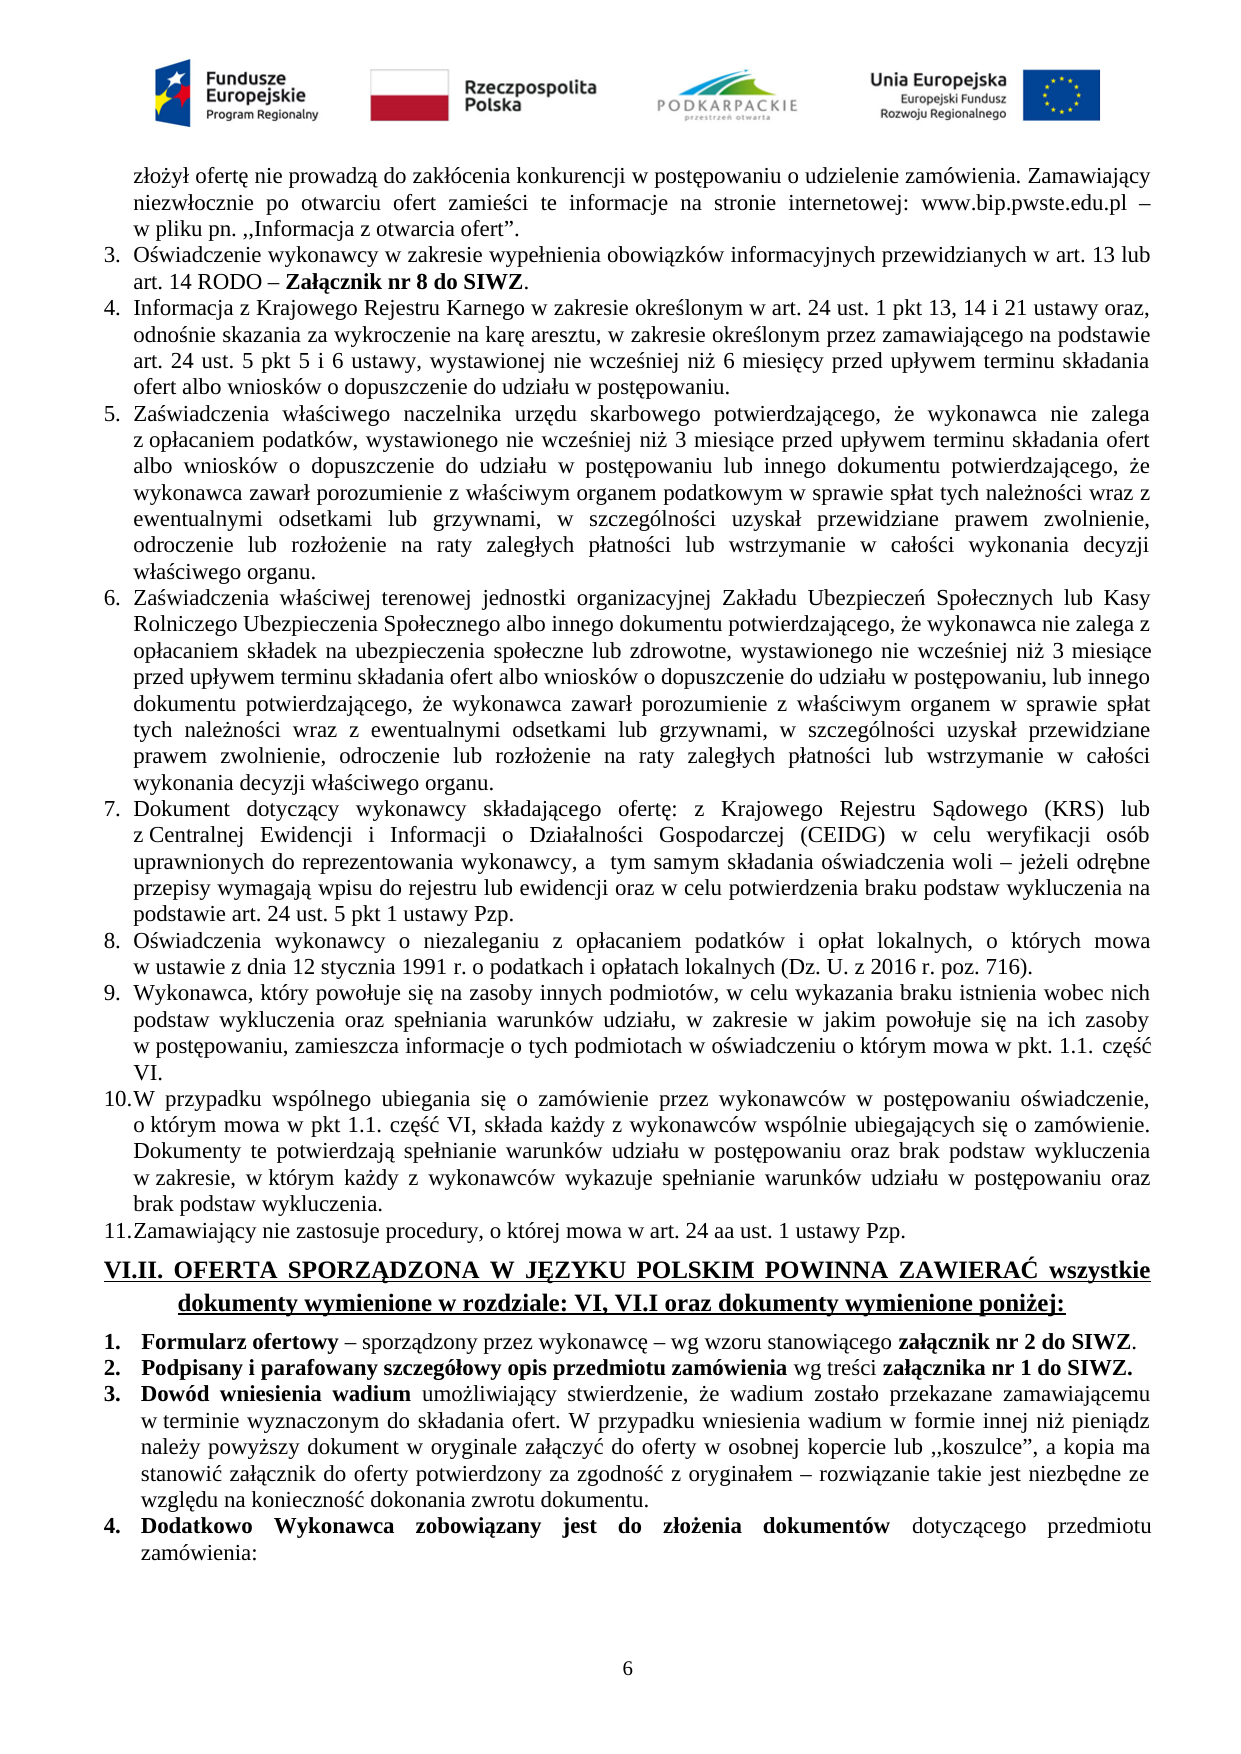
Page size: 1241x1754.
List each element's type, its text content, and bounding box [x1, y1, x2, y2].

list Wykonawca, który powołuje się na zasoby innych podmiotów, w celu wykazania braku istnienia wobec nich podstaw wykluczenia oraz spełniania warunków udziału, w zakresie w jakim powołuje się na ich zasoby w postępowaniu, zamieszcza informacje o tych podmiotach w oświadczeniu o którym mowa w pkt. 1.1. część VI. [103, 979, 1152, 1085]
list Dokument dotyczący wykonawcy składającego ofertę: z Krajowego Rejestru Sądowego (KRS) lub z Centralnej Ewidencji i Informacji o Działalności Gospodarczej (CEIDG) w celu weryfikacji osób uprawnionych do reprezentowania wykonawcy, a tym samym składania oświadczenia woli – jeżeli odrębne przepisy wymagają wpisu do rejestru lub ewidencji oraz w celu potwierdzenia braku podstaw wykluczenia na podstawie art. 24 ust. 5 pkt 1 ustawy Pzp. [103, 795, 1152, 927]
list Podpisany i parafowany szczegółowy opis przedmiotu zamówienia wg treści załącznika nr 1 do SIWZ. [103, 1354, 1152, 1381]
list Dowód wniesienia wadium umożliwiający stwierdzenie, że wadium zostało przekazane zamawiającemu w terminie wyznaczonym do składania ofert. W przypadku wniesienia wadium w formie innej niż pieniądz należy powyższy dokument w oryginale załączyć do oferty w osobnej kopercie lub ,,koszulce”, a kopia ma stanowić załącznik do oferty potwierdzony za zgodność z oryginałem – rozwiązanie takie jest niezbędne ze względu na konieczność dokonania zwrotu dokumentu. [103, 1381, 1152, 1512]
list W przypadku wspólnego ubiegania się o zamówienie przez wykonawców w postępowaniu oświadczenie, o którym mowa w pkt 1.1. część VI, składa każdy z wykonawców wspólnie ubiegających się o zamówienie. Dokumenty te potwierdzają spełnianie warunków udziału w postępowaniu oraz brak podstaw wykluczenia w zakresie, w którym każdy z wykonawców wykazuje spełnianie warunków udziału w postępowaniu oraz brak podstaw wykluczenia. [103, 1085, 1152, 1217]
picture [155, 59, 1101, 127]
list Zaświadczenia właściwej terenowej jednostki organizacyjnej Zakładu Ubezpieczeń Społecznych lub Kasy Rolniczego Ubezpieczenia Społecznego albo innego dokumentu potwierdzającego, że wykonawca nie zalega z opłacaniem składek na ubezpieczenia społeczne lub zdrowotne, wystawionego nie wcześniej niż 3 miesiące przed upływem terminu składania ofert albo wniosków o dopuszczenie do udziału w postępowaniu, lub innego dokumentu potwierdzającego, że wykonawca zawarł porozumienie z właściwym organem w sprawie spłat tych należności wraz z ewentualnymi odsetkami lub grzywnami, w szczególności uzyskał przewidziane prawem zwolnienie, odroczenie lub rozłożenie na raty zaległych płatności lub wstrzymanie w całości wykonania decyzji właściwego organu. [103, 584, 1152, 795]
list Zaświadczenia właściwego naczelnika urzędu skarbowego potwierdzającego, że wykonawca nie zalega z opłacaniem podatków, wystawionego nie wcześniej niż 3 miesiące przed upływem terminu składania ofert albo wniosków o dopuszczenie do udziału w postępowaniu lub innego dokumentu potwierdzającego, że wykonawca zawarł porozumienie z właściwym organem podatkowym w sprawie spłat tych należności wraz z ewentualnymi odsetkami lub grzywnami, w szczególności uzyskał przewidziane prawem zwolnienie, odroczenie lub rozłożenie na raty zaległych płatności lub wstrzymanie w całości wykonania decyzji właściwego organu. [103, 400, 1152, 584]
list Formularz ofertowy – sporządzony przez wykonawcę – wg wzoru stanowiącego załącznik nr 2 do SIWZ. [103, 1328, 1152, 1354]
text VI.II. OFERTA SPORZĄDZONA W JĘZYKU POLSKIM POWINNA ZAWIERAĆ wszystkie dokumenty wymienione w rozdziale: VI, VI.I oraz dokumenty wymienione poniżej: [103, 1256, 1152, 1317]
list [103, 162, 1152, 242]
list Oświadczenia wykonawcy o niezaleganiu z opłacaniem podatków i opłat lokalnych, o których mowa w ustawie z dnia 12 stycznia 1991 r. o podatkach i opłatach lokalnych (Dz. U. z 2016 r. poz. 716). [103, 927, 1152, 979]
list Informacja z Krajowego Rejestru Karnego w zakresie określonym w art. 24 ust. 1 pkt 13, 14 i 21 ustawy oraz, odnośnie skazania za wykroczenie na karę aresztu, w zakresie określonym przez zamawiającego na podstawie art. 24 ust. 5 pkt 5 i 6 ustawy, wystawionej nie wcześniej niż 6 miesięcy przed upływem terminu składania ofert albo wniosków o dopuszczenie do udziału w postępowaniu. [103, 294, 1152, 400]
list Dodatkowo Wykonawca zobowiązany jest do złożenia dokumentów dotyczącego przedmiotu zamówienia: [103, 1512, 1152, 1565]
list Zamawiający nie zastosuje procedury, o której mowa w art. 24 aa ust. 1 ustawy Pzp. [103, 1217, 1152, 1243]
list Oświadczenie wykonawcy w zakresie wypełnienia obowiązków informacyjnych przewidzianych w art. 13 lub art. 14 RODO – Załącznik nr 8 do SIWZ. [103, 242, 1152, 294]
